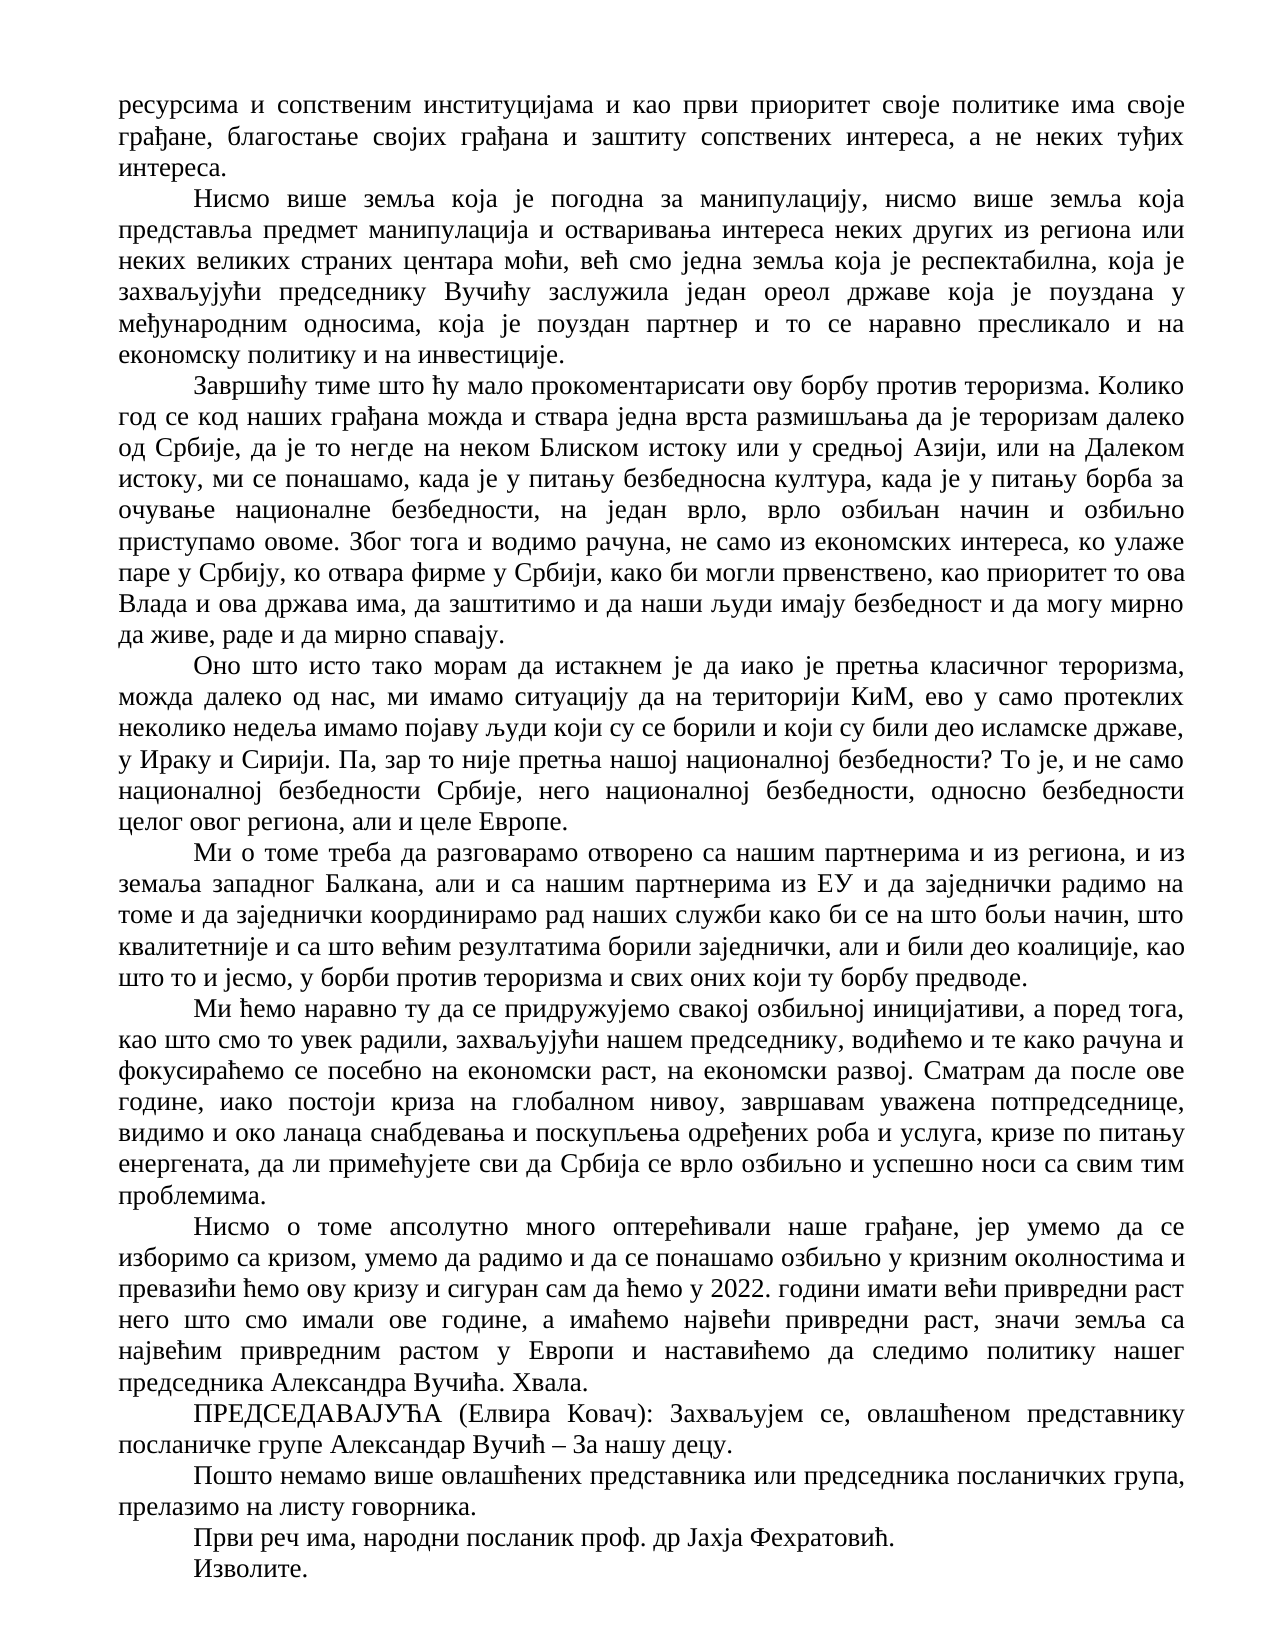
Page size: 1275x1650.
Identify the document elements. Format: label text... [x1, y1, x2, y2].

text Пошто немамо више овлашћених представника или председника посланичких група, прелазимо на листу говорника. [118, 1459, 1186, 1521]
text Ми о томе треба да разговарамо отворено са нашим партнерима и из региона, и из земаља западног Балкана, али и са нашим партнерима из ЕУ и да заједнички радимо на томе и да заједнички координирамо рад наших служби како би се на што бољи начин, што квалитетније и са што већим резултатима борили заједнички, али и били део коалиције, као што то и јесмо, у борби против тероризма и свих оних који ту борбу предводе. [118, 836, 1186, 992]
text Нисмо о томе апсолутно много оптерећивали наше грађане, јер умемо да се изборимо са кризом, умемо да радимо и да се понашамо озбиљно у кризним околностима и превазићи ћемо ову кризу и сигуран сам да ћемо у 2022. години имати већи привредни раст него што смо имали ове године, а имаћемо највећи привредни раст, значи земља са највећим привредним растом у Европи и наставићемо да следимо политику нашег председника Александра Вучића. Хвала. [118, 1210, 1186, 1397]
text ПРЕДСЕДАВАЈУЋА (Елвира Ковач): Захваљујем се, овлашћеном представнику посланичке групе Александар Вучић – За нашу децу. [118, 1397, 1186, 1459]
text Први реч има, народни посланик проф. др Јахја Фехратовић. [118, 1521, 1186, 1552]
text Нисмо више земља која је погодна за манипулацију, нисмо више земља која представља предмет манипулација и остваривања интереса неких других из региона или неких великих страних центара моћи, већ смо једна земља која је респектабилна, која је захваљујући председнику Вучићу заслужила један ореол државе која је поуздана у међународним односима, која је поуздан партнер и то се наравно пресликало и на економску политику и на инвестиције. [118, 182, 1186, 369]
text Изволите. [118, 1552, 1186, 1584]
text Завршићу тиме што ћу мало прокоментарисати ову борбу против тероризма. Колико год се код наших грађана можда и ствара једна врста размишљања да је тероризам далеко од Србије, да је то негде на неком Блиском истоку или у средњој Азији, или на Далеком истоку, ми се понашамо, када је у питању безбедносна култура, када је у питању борба за очување националне безбедности, на један врло, врло озбиљан начин и озбиљно приступамо овоме. Због тога и водимо рачуна, не само из економских интереса, ко улаже паре у Србију, ко отвара фирме у Србији, како би могли првенствено, као приоритет то ова Влада и ова држава има, да заштитимо и да наши људи имају безбедност и да могу мирно да живе, раде и да мирно спавају. [118, 369, 1186, 649]
text Оно што исто тако морам да истакнем је да иако је претња класичног тероризма, можда далеко од нас, ми имамо ситуацију да на територији КиМ, ево у само протеклих неколико недеља имамо појаву људи који су се борили и који су били део исламске државе, у Ираку и Сирији. Па, зар то није претња нашој националној безбедности? То је, и не само националној безбедности Србије, него националној безбедности, односно безбедности целог овог региона, али и целе Европе. [118, 649, 1186, 836]
text Ми ћемо наравно ту да се придружујемо свакој озбиљној иницијативи, а поред тога, као што смо то увек радили, захваљујући нашем председнику, водићемо и те како рачуна и фокусираћемо се посебно на економски раст, на економски развој. Сматрам да после ове године, иако постоји криза на глобалном нивоу, завршавам уважена потпредседнице, видимо и око ланаца снабдевања и поскупљења одређених роба и услуга, кризе по питању енергената, да ли примећујете сви да Србија се врло озбиљно и успешно носи са свим тим проблемима. [118, 992, 1186, 1210]
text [118, 89, 1186, 182]
